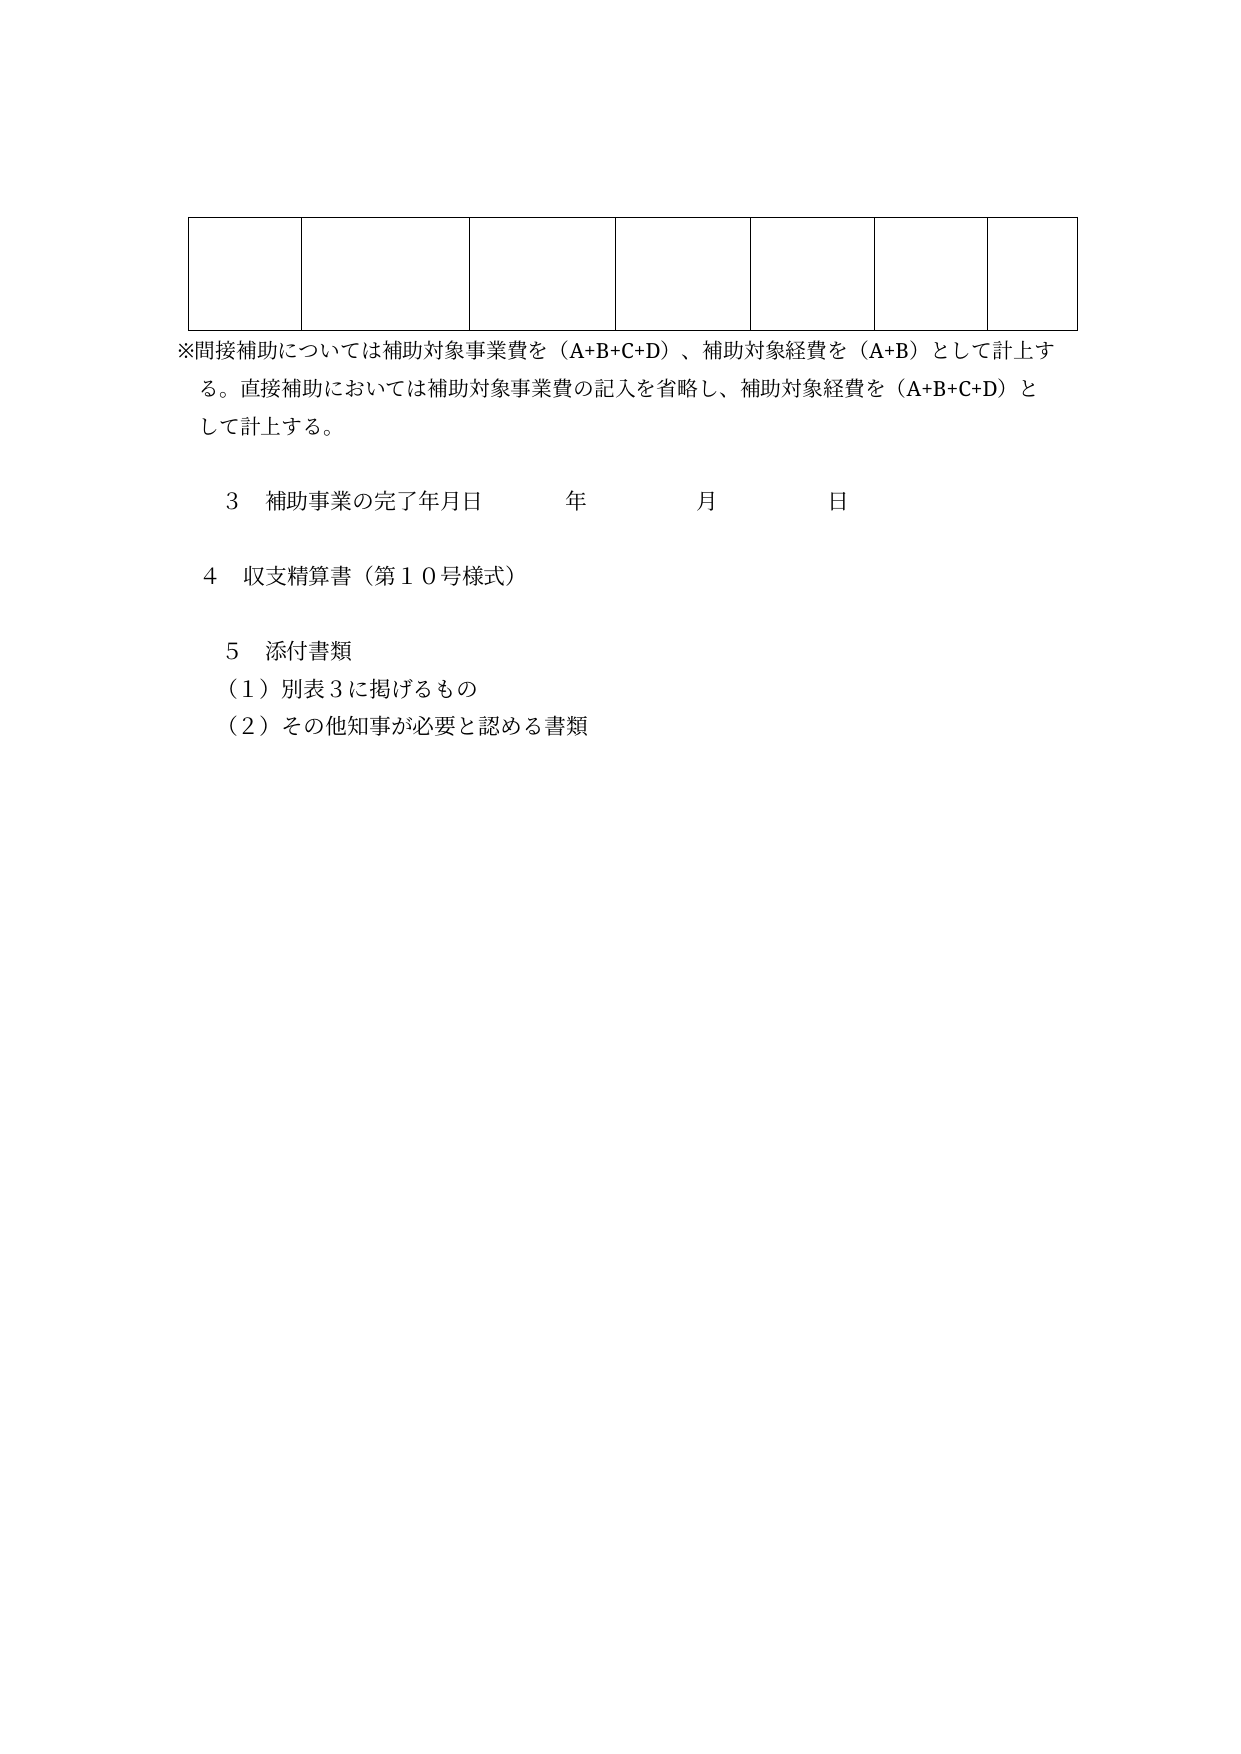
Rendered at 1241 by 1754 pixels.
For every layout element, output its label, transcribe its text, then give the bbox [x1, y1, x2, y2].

text ４ 収支精算書（第１０号様式） [177, 556, 1063, 594]
text ５ 添付書類 [177, 631, 1063, 669]
text ３ 補助事業の完了年月日 年 月 日 [177, 481, 1063, 519]
text して計上する。 [177, 406, 1063, 444]
table_cell [988, 218, 1077, 330]
table_cell [470, 218, 615, 330]
table_cell [875, 218, 987, 330]
text （１）別表３に掲げるもの [177, 669, 1063, 706]
text （２）その他知事が必要と認める書類 [177, 706, 1063, 744]
table_cell [616, 218, 750, 330]
text る。直接補助においては補助対象事業費の記入を省略し、補助対象経費を（A+B+C+D）と [177, 369, 1063, 406]
table_cell [751, 218, 874, 330]
table_cell [302, 218, 469, 330]
table_cell [189, 218, 301, 330]
text ※間接補助については補助対象事業費を（A+B+C+D）、補助対象経費を（A+B）として計上す [177, 331, 1063, 369]
